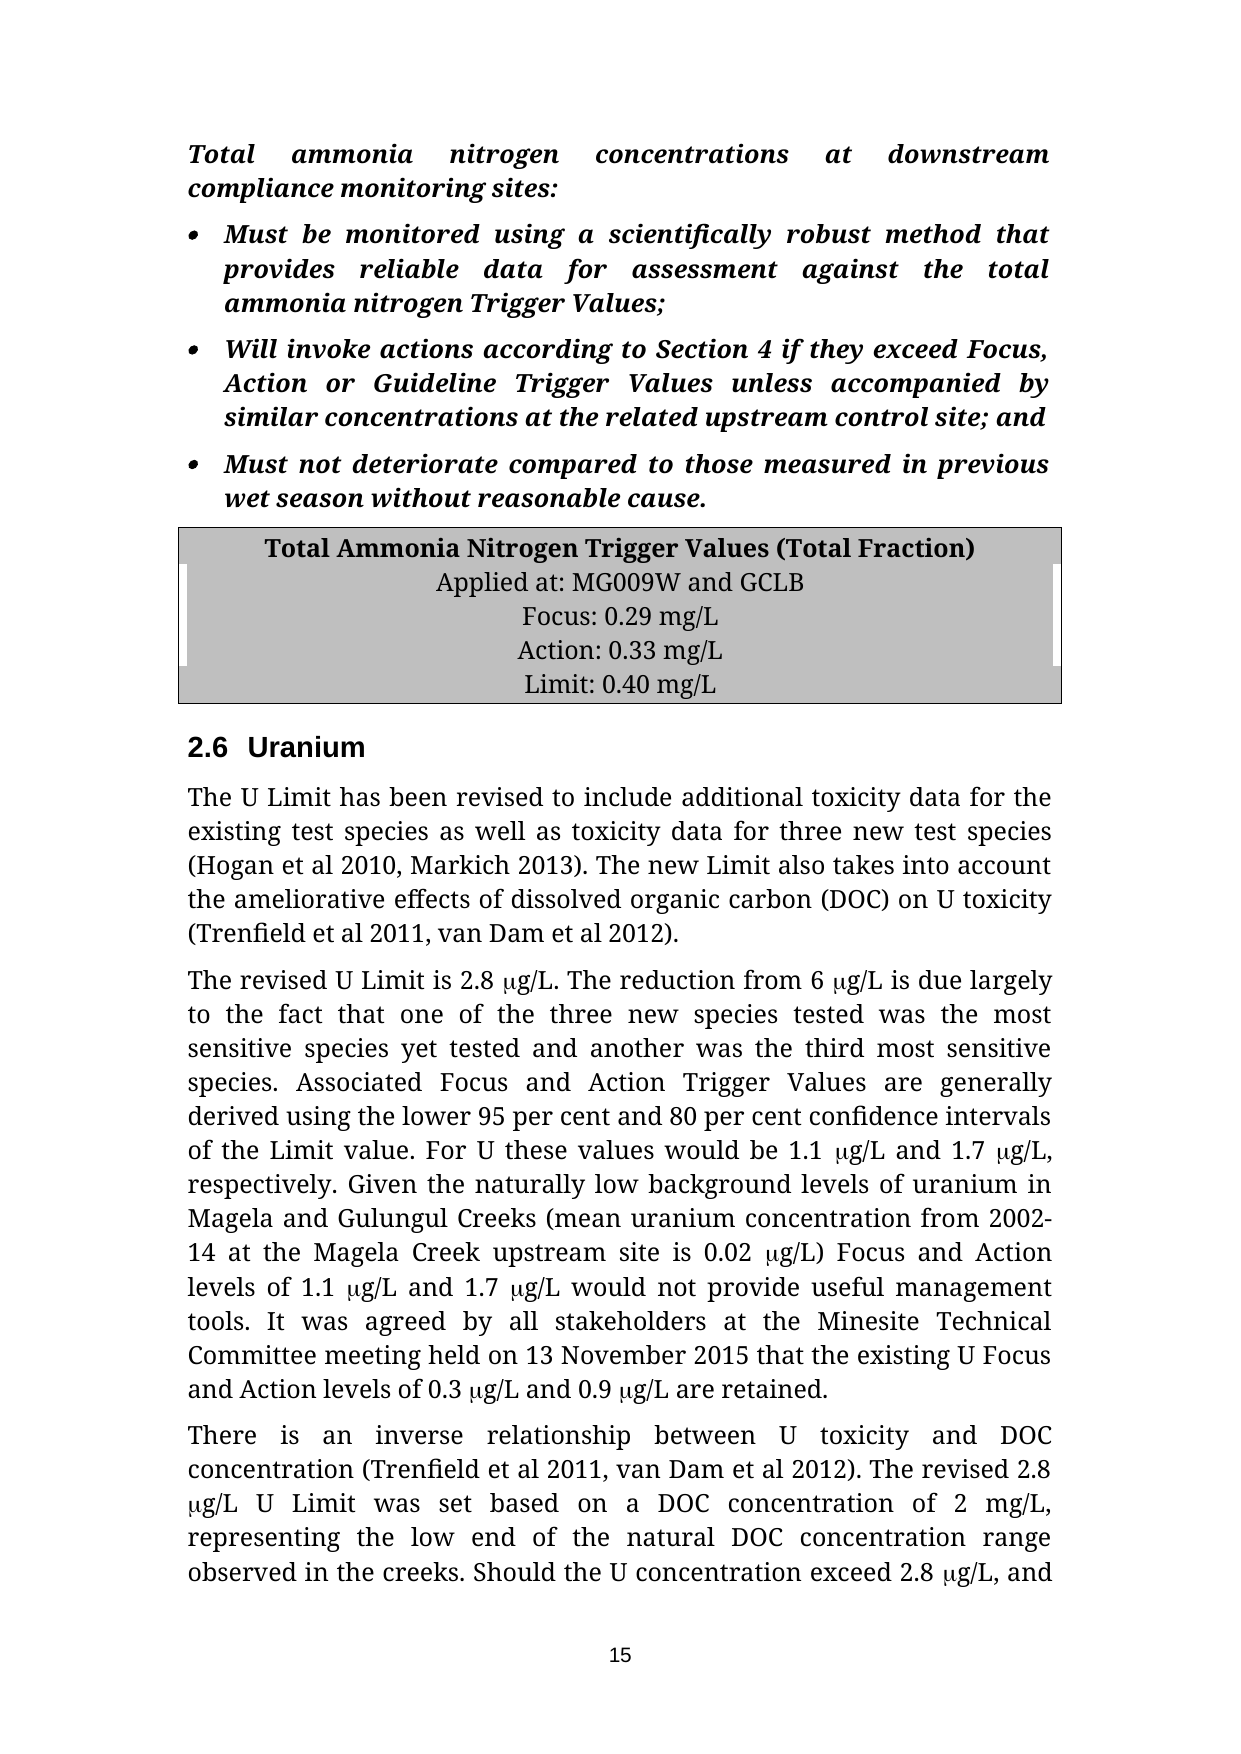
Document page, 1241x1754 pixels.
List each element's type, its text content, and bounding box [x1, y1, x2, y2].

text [187, 1418, 1053, 1588]
list Must not deteriorate compared to those measured in previous wet season without reasonable cause. [186, 447, 1053, 515]
subtitle Uranium [187, 729, 1053, 765]
text Focus: 0.29 mg/L [187, 598, 1053, 632]
text The revised U Limit is 2.8 g/L. The reduction from 6 g/L is due largely to the fact that one of the three new species tested was the most sensitive species yet tested and another was the third most sensitive species. Associated Focus and Action Trigger Values are generally derived using the lower 95 per cent and 80 per cent confidence intervals of the Limit value. For U these values would be 1.1 g/L and 1.7 g/L, respectively. Given the naturally low background levels of uranium in Magela and Gulungul Creeks (mean uranium concentration from 2002-14 at the Magela Creek upstream site is 0.02 g/L) Focus and Action levels of 1.1 g/L and 1.7 g/L would not provide useful management tools. It was agreed by all stakeholders at the Minesite Technical Committee meeting held on 13 November 2015 that the existing U Focus and Action levels of 0.3 g/L and 0.9 g/L are retained. [187, 963, 1053, 1405]
text Limit: 0.40 mg/L [179, 663, 1061, 703]
list Must be monitored using a scientifically robust method that provides reliable data for assessment against the total ammonia nitrogen Trigger Values; [186, 217, 1053, 319]
text Total Ammonia Nitrogen Trigger Values (Total Fraction) [179, 528, 1061, 564]
text Action: 0.33 mg/L [187, 632, 1053, 663]
list Will invoke actions according to Section 4 if they exceed Focus, Action or Guideline Trigger Values unless accompanied by similar concentrations at the related upstream control site; and [186, 332, 1053, 434]
text Work was undertaken to assess the toxicity of total ammonia nitrogen (TAN) to eight local species, including two freshwater mussels. From this dataset, a 99 per cent protection site-specific TAN Guideline value of 0.4 mg/L was derived (Mooney et al 2018). Given that the toxicity of ammonia is highly dependent on pH and temperature, the Guideline value was adjusted using site-specific water quality of Magela Creek, being pH 6.4 and temperature 31.9 °C. These values represent the 90th percentiles of the Supervising Scientist monitoring data, which were chosen conservatively as ammonia is more toxic at higher pH and temperature (USEPA 1999). The Action and Focus Trigger Values for TAN were calculated from the lower 80 per cent and 95 per cent confidence intervals of the Guideline Trigger Value, at 0.33 mg/L and 0.29 mg/L, respectively.Total ammonia nitrogen concentrations at downstream compliance monitoring sites: [187, 137, 1053, 205]
text The U Limit has been revised to include additional toxicity data for the existing test species as well as toxicity data for three new test species (Hogan et al 2010, Markich 2013). The new Limit also takes into account the ameliorative effects of dissolved organic carbon (DOC) on U toxicity (Trenfield et al 2011, van Dam et al 2012). [187, 780, 1053, 950]
text Applied at: MG009W and GCLB [187, 564, 1053, 598]
